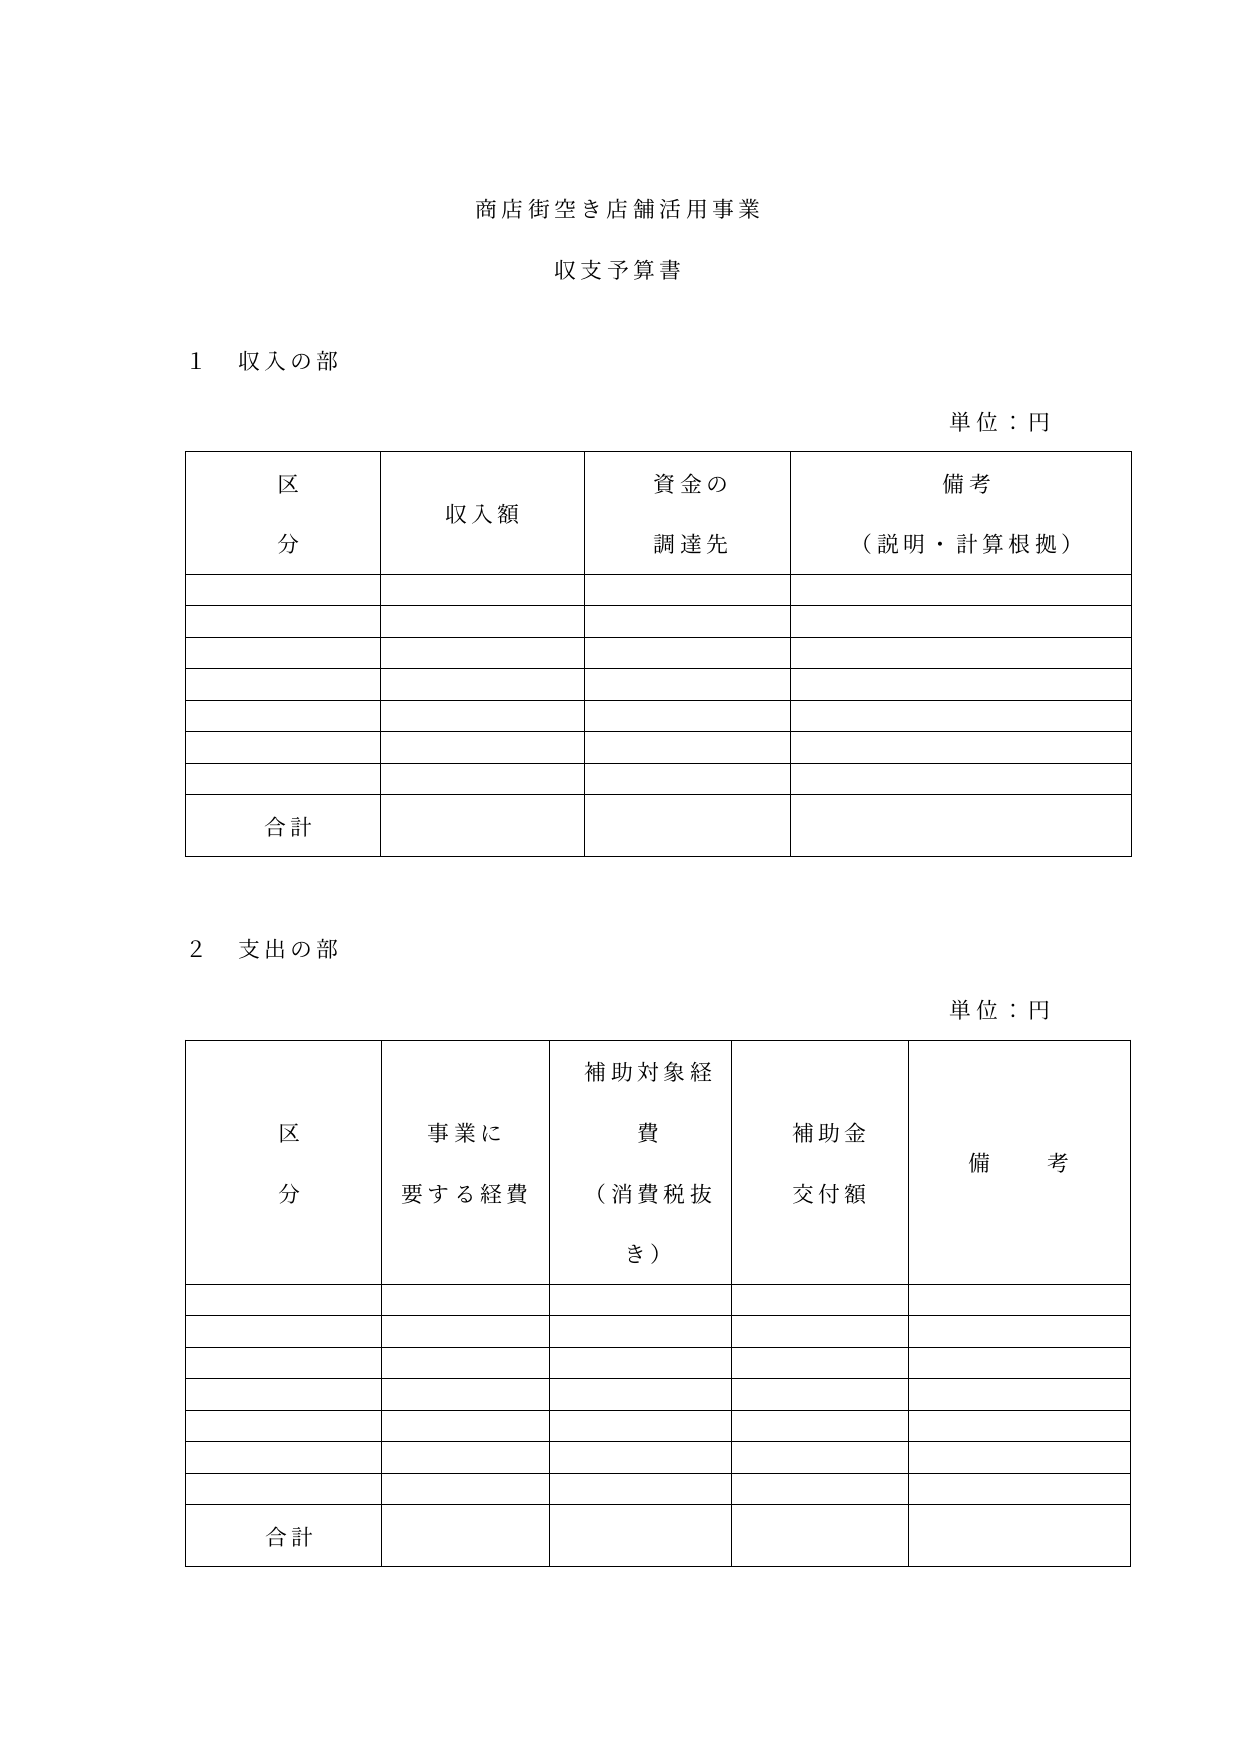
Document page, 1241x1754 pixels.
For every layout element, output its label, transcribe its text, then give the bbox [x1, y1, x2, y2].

table_cell [382, 1505, 549, 1566]
table_cell [550, 1505, 731, 1566]
table_cell [186, 1411, 381, 1441]
table_cell [909, 1316, 1130, 1347]
table_cell [186, 638, 380, 668]
table_cell [791, 795, 1131, 856]
table_header 資金の 調達先 [585, 452, 790, 574]
table_cell [381, 732, 584, 763]
table_cell [186, 1474, 381, 1504]
table_header 備考 （説明・計算根拠） [791, 452, 1131, 574]
text １ 収入の部 [185, 329, 1055, 390]
table_cell [550, 1411, 731, 1441]
table_cell [186, 606, 380, 637]
table_cell 合計 [186, 795, 380, 856]
table_header 事業に 要する経費 [382, 1041, 549, 1284]
table_cell [382, 1474, 549, 1504]
table_cell [791, 638, 1131, 668]
table_cell [382, 1379, 549, 1410]
table_cell [381, 606, 584, 637]
table_cell [381, 795, 584, 856]
table_cell [791, 575, 1131, 605]
text 単位：円 [185, 390, 1055, 451]
table_cell [909, 1474, 1130, 1504]
table_cell [909, 1285, 1130, 1315]
table_cell [791, 606, 1131, 637]
table_cell [550, 1474, 731, 1504]
table_cell [585, 606, 790, 637]
table_cell [381, 638, 584, 668]
table_cell [550, 1348, 731, 1378]
table_cell [381, 764, 584, 794]
table_cell [909, 1379, 1130, 1410]
table_cell [909, 1411, 1130, 1441]
table_cell [186, 732, 380, 763]
table_cell [186, 575, 380, 605]
table_cell [381, 575, 584, 605]
table_cell [550, 1442, 731, 1473]
table_cell [732, 1285, 908, 1315]
table_cell [382, 1348, 549, 1378]
table_cell [550, 1316, 731, 1347]
table_header 区 分 [186, 452, 380, 574]
table_cell [791, 732, 1131, 763]
table_cell [791, 669, 1131, 700]
table_cell [732, 1379, 908, 1410]
table_cell [732, 1474, 908, 1504]
table_header 補助対象経費 （消費税抜き） [550, 1041, 731, 1284]
table_cell [186, 1316, 381, 1347]
table_cell [732, 1442, 908, 1473]
table_cell [381, 701, 584, 731]
table_cell [732, 1348, 908, 1378]
table_cell [186, 1285, 381, 1315]
table_cell [791, 764, 1131, 794]
text 収支予算書 [185, 238, 1055, 299]
table_cell [585, 795, 790, 856]
table_cell [186, 1348, 381, 1378]
table_cell [186, 1442, 381, 1473]
table_cell [791, 701, 1131, 731]
table_cell [585, 701, 790, 731]
table_header 補助金 交付額 [732, 1041, 908, 1284]
table_cell [550, 1379, 731, 1410]
table_cell [382, 1442, 549, 1473]
table_cell [186, 1379, 381, 1410]
text 単位：円 [185, 979, 1055, 1039]
table_cell [909, 1348, 1130, 1378]
table_header 収入額 [381, 452, 584, 574]
table_cell [382, 1411, 549, 1441]
table_cell [732, 1316, 908, 1347]
table_cell [909, 1505, 1130, 1566]
table_header 備 考 [909, 1041, 1130, 1284]
table_cell [382, 1285, 549, 1315]
table_cell [585, 732, 790, 763]
table_cell [186, 701, 380, 731]
table_cell [186, 764, 380, 794]
table_cell [732, 1411, 908, 1441]
table_cell [382, 1316, 549, 1347]
table_cell [585, 575, 790, 605]
table_cell [909, 1442, 1130, 1473]
table_cell 合計 [186, 1505, 381, 1566]
table_cell [585, 764, 790, 794]
table_cell [186, 669, 380, 700]
text 商店街空き店舗活用事業 [185, 177, 1055, 238]
text ２ 支出の部 [185, 918, 1055, 979]
table_cell [550, 1285, 731, 1315]
table_header 区 分 [186, 1041, 381, 1284]
table_cell [585, 669, 790, 700]
table_cell [732, 1505, 908, 1566]
table_cell [381, 669, 584, 700]
table_cell [585, 638, 790, 668]
